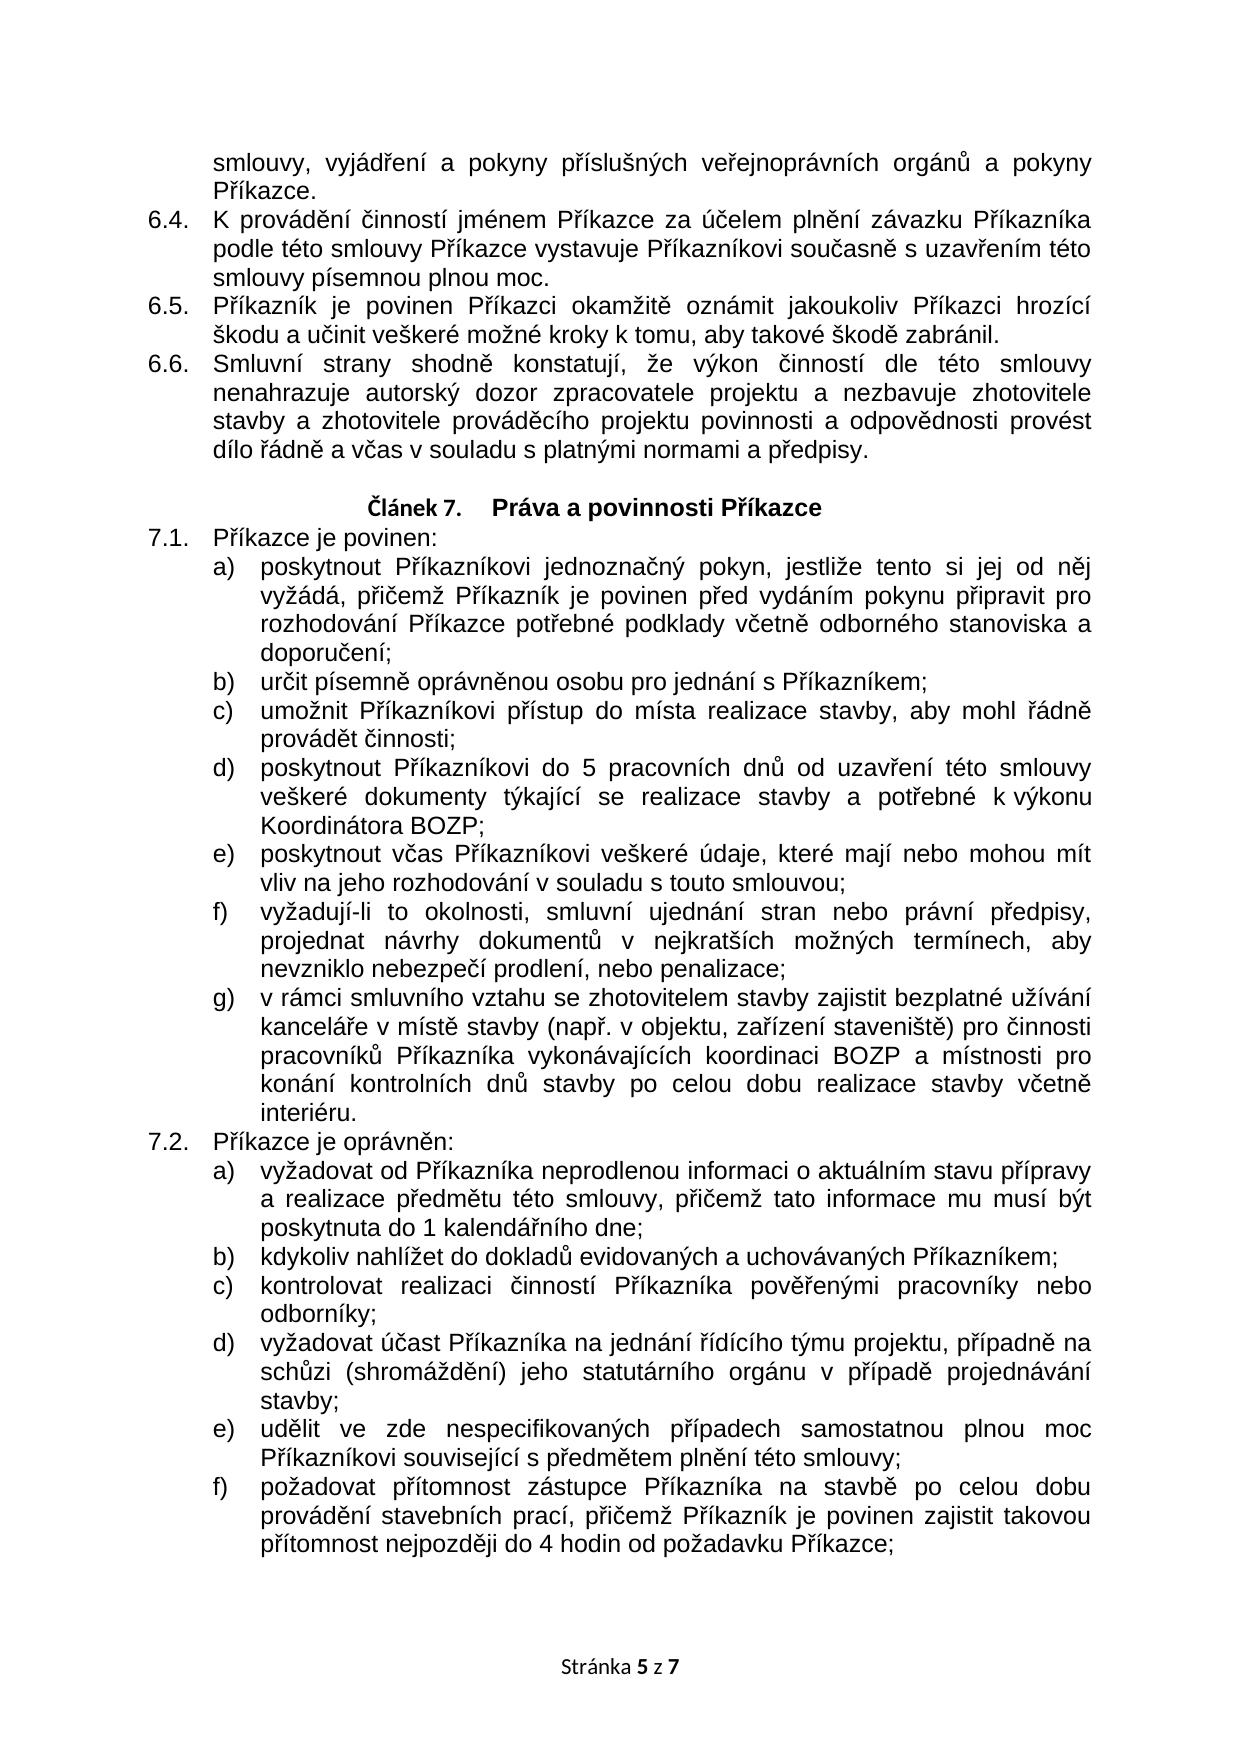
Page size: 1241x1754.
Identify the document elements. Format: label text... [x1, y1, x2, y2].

list určit písemně oprávněnou osobu pro jednání s Příkazníkem; [213, 667, 1093, 696]
list poskytnout Příkazníkovi jednoznačný pokyn, jestliže tento si jej od něj vyžádá, přičemž Příkazník je povinen před vydáním pokynu připravit pro rozhodování Příkazce potřebné podklady včetně odborného stanoviska a doporučení; [213, 552, 1093, 667]
list vyžadovat účast Příkazníka na jednání řídícího týmu projektu, případně na schůzi (shromáždění) jeho statutárního orgánu v případě projednávání stavby; [213, 1328, 1093, 1414]
list vyžadují-li to okolnosti, smluvní ujednání stran nebo právní předpisy, projednat návrhy dokumentů v nejkratších možných termínech, aby nevzniklo nebezpečí prodlení, nebo penalizace; [213, 897, 1093, 983]
list poskytnout Příkazníkovi do 5 pracovních dnů od uzavření této smlouvy veškeré dokumenty týkající se realizace stavby a potřebné k výkonu Koordinátora BOZP; [213, 753, 1093, 839]
list Práva a povinnosti Příkazce [148, 493, 1093, 523]
list udělit ve zde nespecifikovaných případech samostatnou plnou moc Příkazníkovi související s předmětem plnění této smlouvy; [213, 1414, 1093, 1472]
list Příkazník je povinen Příkazci okamžitě oznámit jakoukoliv Příkazci hrozící škodu a učinit veškeré možné kroky k tomu, aby takové škodě zabránil. [148, 291, 1093, 349]
list požadovat přítomnost zástupce Příkazníka na stavbě po celou dobu provádění stavebních prací, přičemž Příkazník je povinen zajistit takovou přítomnost nejpozději do 4 hodin od požadavku Příkazce; [213, 1472, 1093, 1558]
list poskytnout včas Příkazníkovi veškeré údaje, které mají nebo mohou mít vliv na jeho rozhodování v souladu s touto smlouvou; [213, 839, 1093, 897]
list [148, 148, 1093, 205]
list kdykoliv nahlížet do dokladů evidovaných a uchovávaných Příkazníkem; [213, 1242, 1093, 1271]
list Příkazce je povinen: [148, 523, 1093, 552]
list umožnit Příkazníkovi přístup do místa realizace stavby, aby mohl řádně provádět činnosti; [213, 696, 1093, 753]
list v rámci smluvního vztahu se zhotovitelem stavby zajistit bezplatné užívání kanceláře v místě stavby (např. v objektu, zařízení staveniště) pro činnosti pracovníků Příkazníka vykonávajících koordinaci BOZP a místnosti pro konání kontrolních dnů stavby po celou dobu realizace stavby včetně interiéru. [213, 983, 1093, 1127]
list K provádění činností jménem Příkazce za účelem plnění závazku Příkazníka podle této smlouvy Příkazce vystavuje Příkazníkovi současně s uzavřením této smlouvy písemnou plnou moc. [148, 205, 1093, 291]
list Příkazce je oprávněn: [148, 1127, 1093, 1156]
list Smluvní strany shodně konstatují, že výkon činností dle této smlouvy nenahrazuje autorský dozor zpracovatele projektu a nezbavuje zhotovitele stavby a zhotovitele prováděcího projektu povinnosti a odpovědnosti provést dílo řádně a včas v souladu s platnými normami a předpisy. [148, 349, 1093, 464]
list kontrolovat realizaci činností Příkazníka pověřenými pracovníky nebo odborníky; [213, 1271, 1093, 1328]
list vyžadovat od Příkazníka neprodlenou informaci o aktuálním stavu přípravy a realizace předmětu této smlouvy, přičemž tato informace mu musí být poskytnuta do 1 kalendářního dne; [213, 1156, 1093, 1242]
